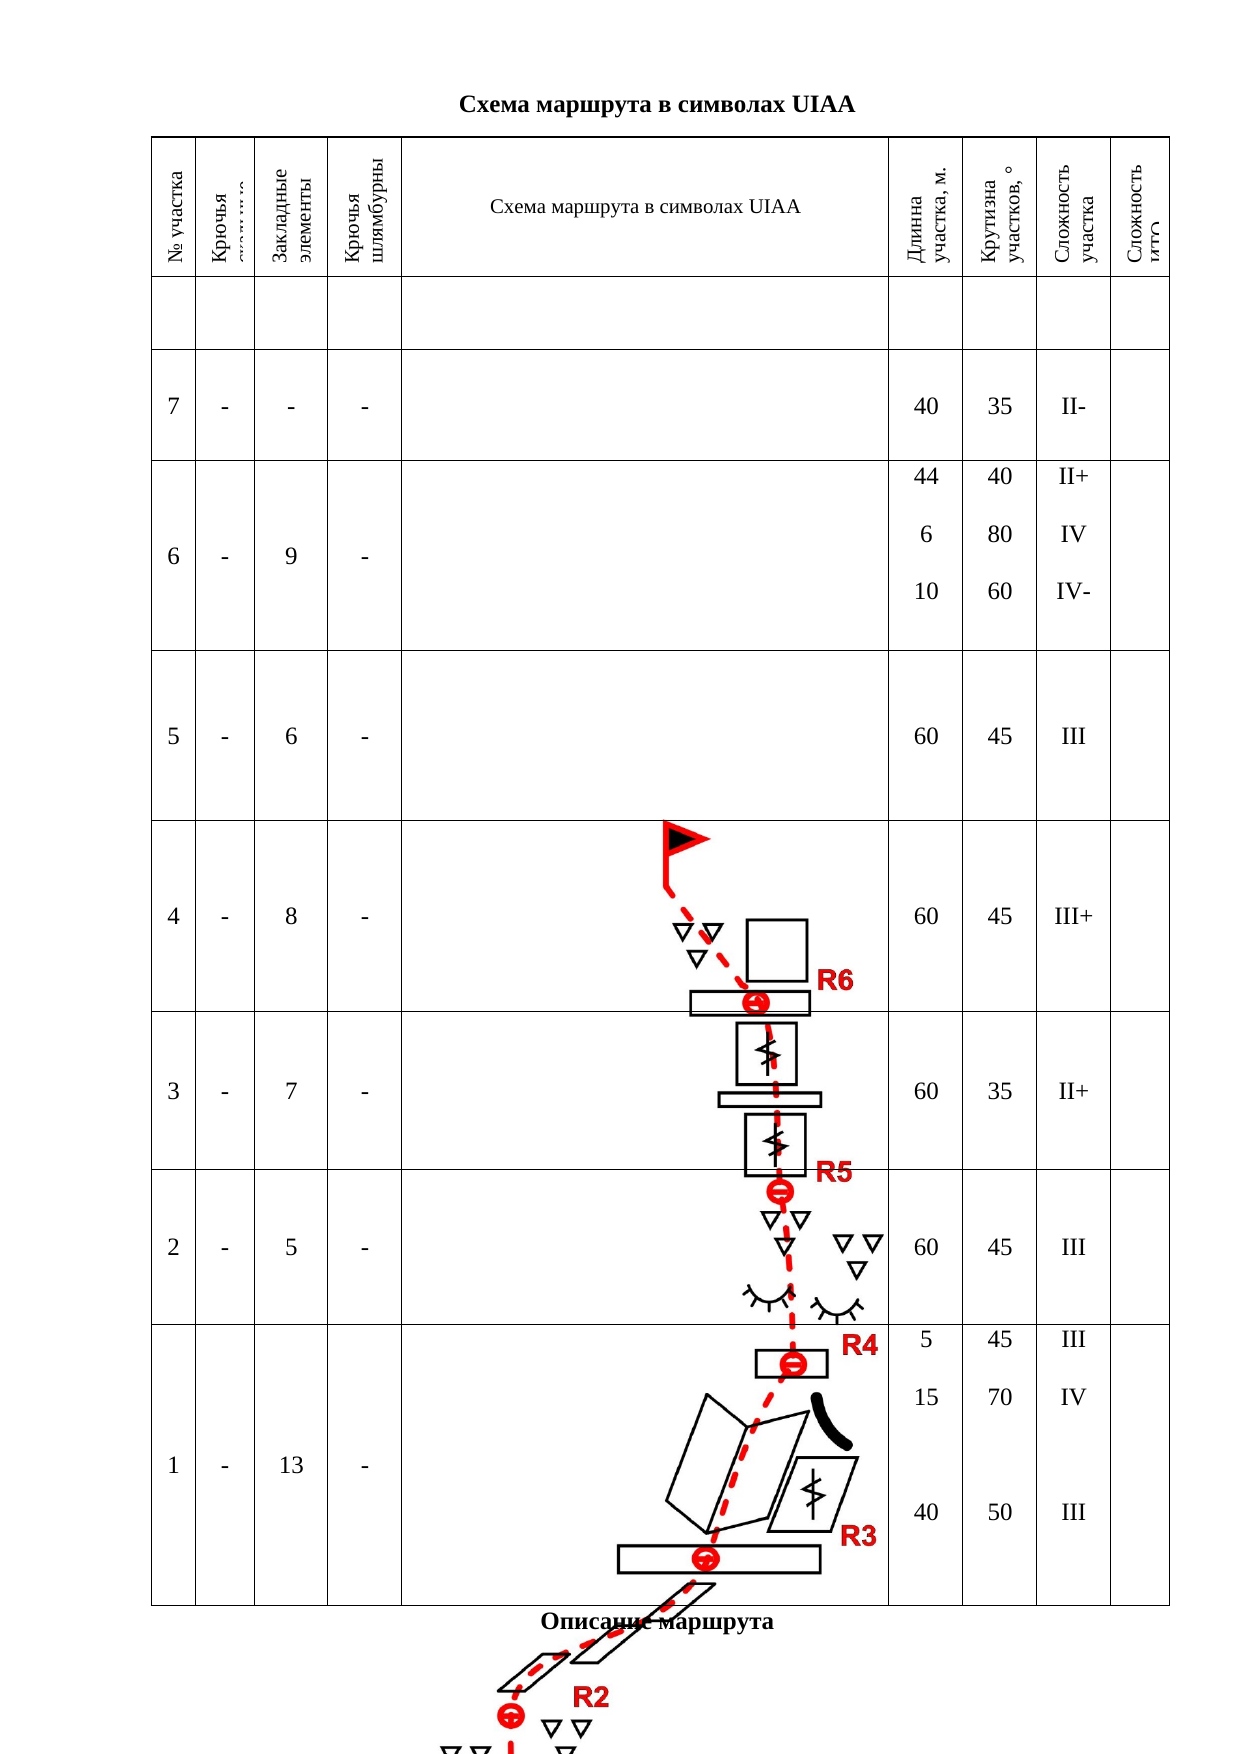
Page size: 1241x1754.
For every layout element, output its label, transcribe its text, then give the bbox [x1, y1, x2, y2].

table_cell 35 [963, 1012, 1036, 1168]
table_cell - [196, 461, 254, 650]
table_cell [402, 651, 888, 819]
table_cell [402, 1325, 888, 1605]
table_cell 5 [255, 1170, 327, 1323]
table_cell 8 [255, 821, 327, 1011]
table_cell - [328, 350, 401, 460]
table_cell 60 [889, 1012, 962, 1168]
table_header Крутизна участков, ° [963, 138, 1036, 276]
text Схема маршрута в символах UIAA [162, 89, 1152, 117]
table_cell [402, 1170, 888, 1323]
table_cell 5 [152, 651, 195, 819]
table_cell 6 [255, 651, 327, 819]
table_cell [402, 461, 888, 650]
table_cell 45 70 50 [963, 1325, 1036, 1605]
table_cell III IV III [1037, 1325, 1110, 1605]
table_cell - [328, 651, 401, 819]
table_cell - [196, 1170, 254, 1323]
table_cell 2 [152, 1170, 195, 1323]
table_cell [196, 277, 254, 349]
table_header Схема маршрута в символах UIAA [402, 138, 888, 276]
table_cell 13 [255, 1325, 327, 1605]
table_cell III+ [1037, 821, 1110, 1011]
table_cell - [328, 461, 401, 650]
table_cell [402, 821, 888, 1011]
table_cell [402, 350, 888, 460]
table_cell 45 [963, 1170, 1036, 1323]
table_cell 6 [152, 461, 195, 650]
table_cell - [196, 1325, 254, 1605]
table_header Сложность ИТО [1111, 138, 1169, 276]
table_cell 35 [963, 350, 1036, 460]
table_cell 45 [963, 821, 1036, 1011]
table_cell II- [1037, 350, 1110, 460]
table_cell 44 6 10 [889, 461, 962, 650]
table_cell 40 80 60 [963, 461, 1036, 650]
table_cell [328, 277, 401, 349]
table_cell II+ [1037, 1012, 1110, 1168]
table_cell - [328, 1170, 401, 1323]
text Описание маршрута [162, 1606, 1152, 1635]
table_cell 7 [255, 1012, 327, 1168]
table_cell II+ IV IV- [1037, 461, 1110, 650]
table_cell [1111, 651, 1169, 819]
table_cell [1111, 277, 1169, 349]
picture [406, 1635, 884, 1754]
table_cell 60 [889, 651, 962, 819]
table_header Закладные элементы [255, 138, 327, 276]
table_cell [1037, 277, 1110, 349]
table_cell 60 [889, 821, 962, 1011]
table_cell [1111, 461, 1169, 650]
table_cell - [196, 821, 254, 1011]
table_header Сложность участка [1037, 138, 1110, 276]
table_cell - [328, 821, 401, 1011]
table_cell 9 [255, 461, 327, 650]
table_header Крючья скальные [196, 138, 254, 276]
table_cell - [196, 1012, 254, 1168]
table_cell [1111, 1325, 1169, 1605]
table_cell [1111, 1170, 1169, 1323]
table_cell [402, 277, 888, 349]
table_cell [889, 277, 962, 349]
table_cell 1 [152, 1325, 195, 1605]
table_cell [1111, 350, 1169, 460]
table_cell 60 [889, 1170, 962, 1323]
table_cell 4 [152, 821, 195, 1011]
table_header Крючья шлямбурные [328, 138, 401, 276]
table_cell 40 [889, 350, 962, 460]
table_header Длинна участка, м. [889, 138, 962, 276]
table_cell 45 [963, 651, 1036, 819]
table_cell 5 15 40 [889, 1325, 962, 1605]
table_cell - [255, 350, 327, 460]
table_cell 7 [152, 350, 195, 460]
table_cell [255, 277, 327, 349]
table_cell - [328, 1325, 401, 1605]
table_cell - [196, 350, 254, 460]
table_cell [152, 277, 195, 349]
table_cell - [196, 651, 254, 819]
table_cell [963, 277, 1036, 349]
table_cell [1111, 821, 1169, 1011]
table_header № участка [152, 138, 195, 276]
table_cell III [1037, 651, 1110, 819]
table_cell III [1037, 1170, 1110, 1323]
table_cell 3 [152, 1012, 195, 1168]
table_cell [1111, 1012, 1169, 1168]
table_cell - [328, 1012, 401, 1168]
table_cell [402, 1012, 888, 1168]
